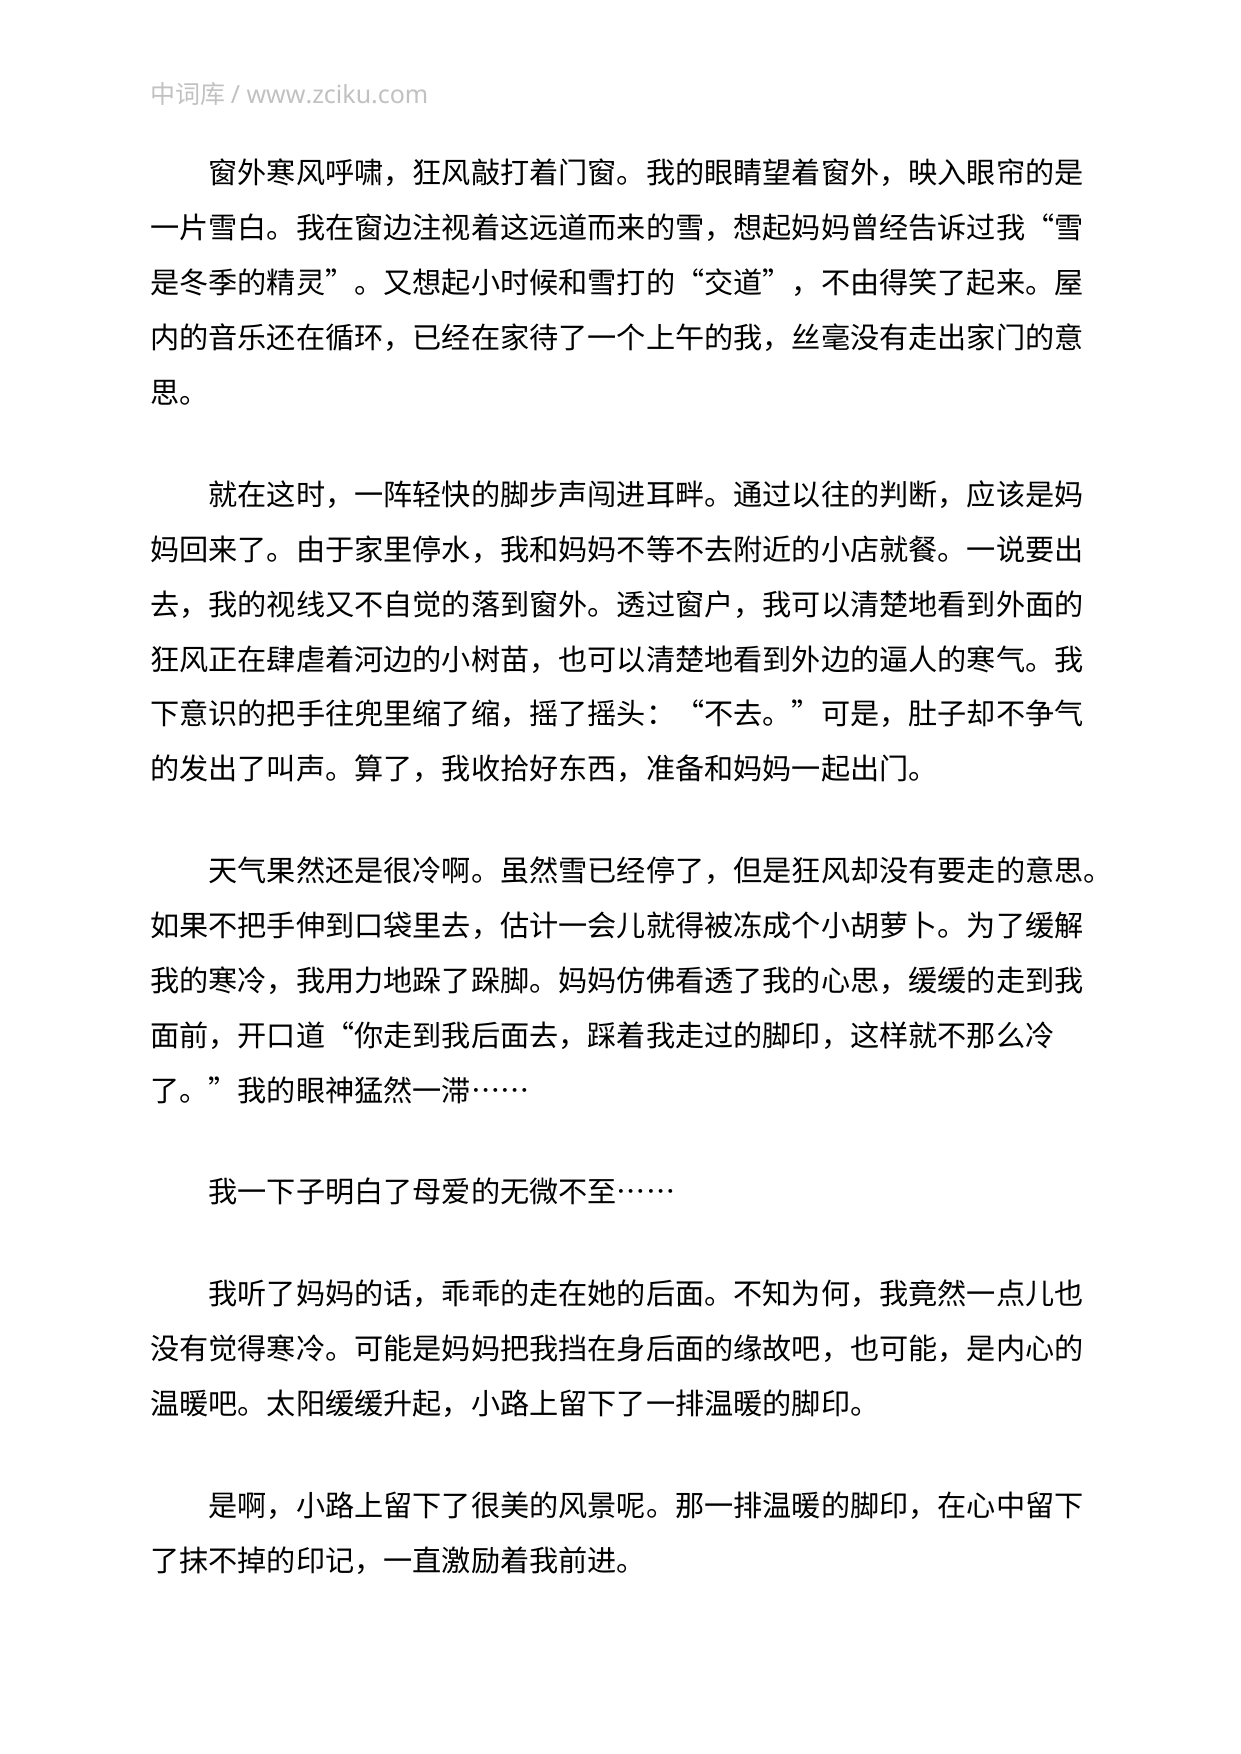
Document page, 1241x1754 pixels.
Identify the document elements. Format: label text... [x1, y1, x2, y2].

text 我听了妈妈的话，乖乖的走在她的后面。不知为何，我竟然一点儿也没有觉得寒冷。可能是妈妈把我挡在身后面的缘故吧，也可能，是内心的温暖吧。太阳缓缓升起，小路上留下了一排温暖的脚印。 [150, 1271, 1090, 1423]
text 就在这时，一阵轻快的脚步声闯进耳畔。通过以往的判断，应该是妈妈回来了。由于家里停水，我和妈妈不等不去附近的小店就餐。一说要出去，我的视线又不自觉的落到窗外。透过窗户，我可以清楚地看到外面的狂风正在肆虐着河边的小树苗，也可以清楚地看到外边的逼人的寒气。我下意识的把手往兜里缩了缩，摇了摇头：“不去。”可是，肚子却不争气的发出了叫声。算了，我收拾好东西，准备和妈妈一起出门。 [150, 471, 1090, 788]
text 窗外寒风呼啸，狂风敲打着门窗。我的眼睛望着窗外，映入眼帘的是一片雪白。我在窗边注视着这远道而来的雪，想起妈妈曾经告诉过我“雪是冬季的精灵”。又想起小时候和雪打的“交道”，不由得笑了起来。屋内的音乐还在循环，已经在家待了一个上午的我，丝毫没有走出家门的意思。 [150, 150, 1090, 412]
text 天气果然还是很冷啊。虽然雪已经停了，但是狂风却没有要走的意思。如果不把手伸到口袋里去，估计一会儿就得被冻成个小胡萝卜。为了缓解我的寒冷，我用力地跺了跺脚。妈妈仿佛看透了我的心思，缓缓的走到我面前，开口道“你走到我后面去，踩着我走过的脚印，这样就不那么冷了。”我的眼神猛然一滞…… [150, 848, 1090, 1109]
text 是啊，小路上留下了很美的风景呢。那一排温暖的脚印，在心中留下了抹不掉的印记，一直激励着我前进。 [150, 1482, 1090, 1579]
text 我一下子明白了母爱的无微不至…… [150, 1169, 1090, 1211]
